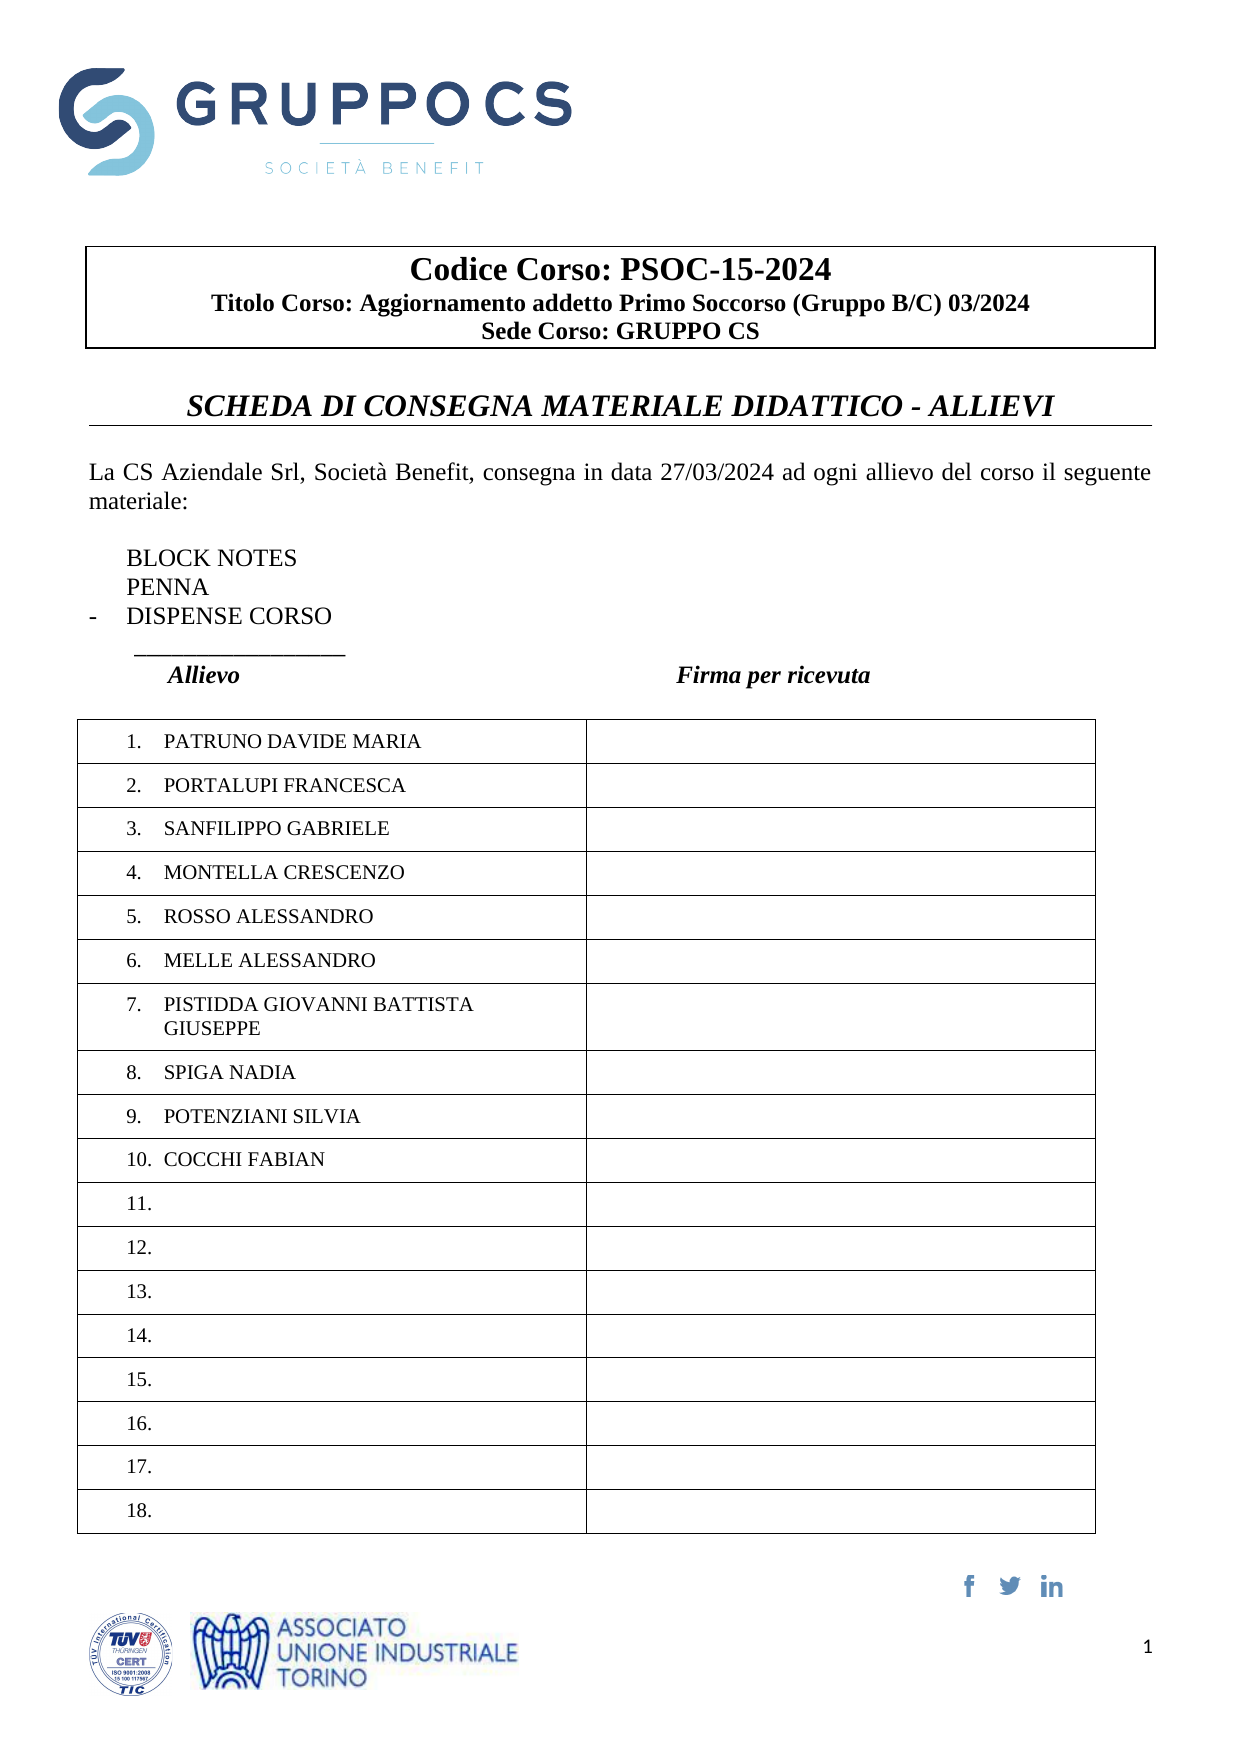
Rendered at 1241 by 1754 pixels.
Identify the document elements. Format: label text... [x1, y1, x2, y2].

table_cell [587, 1183, 1095, 1226]
table_cell MONTELLA CRESCENZO [78, 852, 586, 895]
text Sede Corso: GRUPPO CS [87, 313, 1154, 347]
text BLOCK NOTES [126, 543, 1152, 572]
table_cell [587, 1315, 1095, 1357]
text SCHEDA DI CONSEGNA MATERIALE DIDATTICO - ALLIEVI [88, 387, 1152, 426]
table_cell [78, 1227, 586, 1269]
table_header [587, 720, 1095, 763]
table_cell ROSSO ALESSANDRO [78, 896, 586, 938]
table_cell [587, 1402, 1095, 1445]
table_cell [587, 808, 1095, 851]
text _________________ [88, 629, 1152, 660]
table_cell [587, 1227, 1095, 1269]
text La CS Aziendale Srl, Società Benefit, consegna in data 27/03/2024 ad ogni allievo del corso il seguente materiale: [88, 457, 1152, 514]
table_cell [78, 1271, 586, 1313]
list DISPENSE CORSO [88, 601, 1152, 629]
text Titolo Corso: Aggiornamento addetto Primo Soccorso (Gruppo B/C) 03/2024 [88, 288, 1152, 313]
text Allievo Firma per ricevuta [88, 660, 1152, 689]
table_cell COCCHI FABIAN [78, 1139, 586, 1182]
table_cell PISTIDDA GIOVANNI BATTISTA GIUSEPPE [78, 984, 586, 1050]
table_cell SANFILIPPO GABRIELE [78, 808, 586, 851]
table_cell [587, 1139, 1095, 1182]
table_cell [587, 984, 1095, 1050]
picture [58, 68, 580, 178]
table_cell [587, 1051, 1095, 1094]
table_cell [78, 1358, 586, 1401]
table_cell [587, 1095, 1095, 1138]
table_cell [78, 1183, 586, 1226]
table_cell [587, 896, 1095, 938]
table_cell [78, 1490, 586, 1533]
table_cell [587, 940, 1095, 982]
table_cell PORTALUPI FRANCESCA [78, 764, 586, 807]
text Codice Corso: PSOC-15-2024 [87, 247, 1154, 288]
table_cell MELLE ALESSANDRO [78, 940, 586, 982]
text PENNA [126, 572, 1152, 601]
picture [964, 1575, 1063, 1597]
table_cell [587, 1446, 1095, 1489]
table_cell POTENZIANI SILVIA [78, 1095, 586, 1138]
table_cell [587, 1490, 1095, 1533]
picture [89, 1613, 173, 1696]
table_cell [78, 1402, 586, 1445]
table_cell [78, 1315, 586, 1357]
table_cell [587, 852, 1095, 895]
table_cell [587, 1271, 1095, 1313]
table_cell [587, 764, 1095, 807]
table_cell [78, 1446, 586, 1489]
table_cell [587, 1358, 1095, 1401]
table_cell SPIGA NADIA [78, 1051, 586, 1094]
table_header PATRUNO DAVIDE MARIA [78, 720, 586, 763]
picture [190, 1612, 520, 1690]
